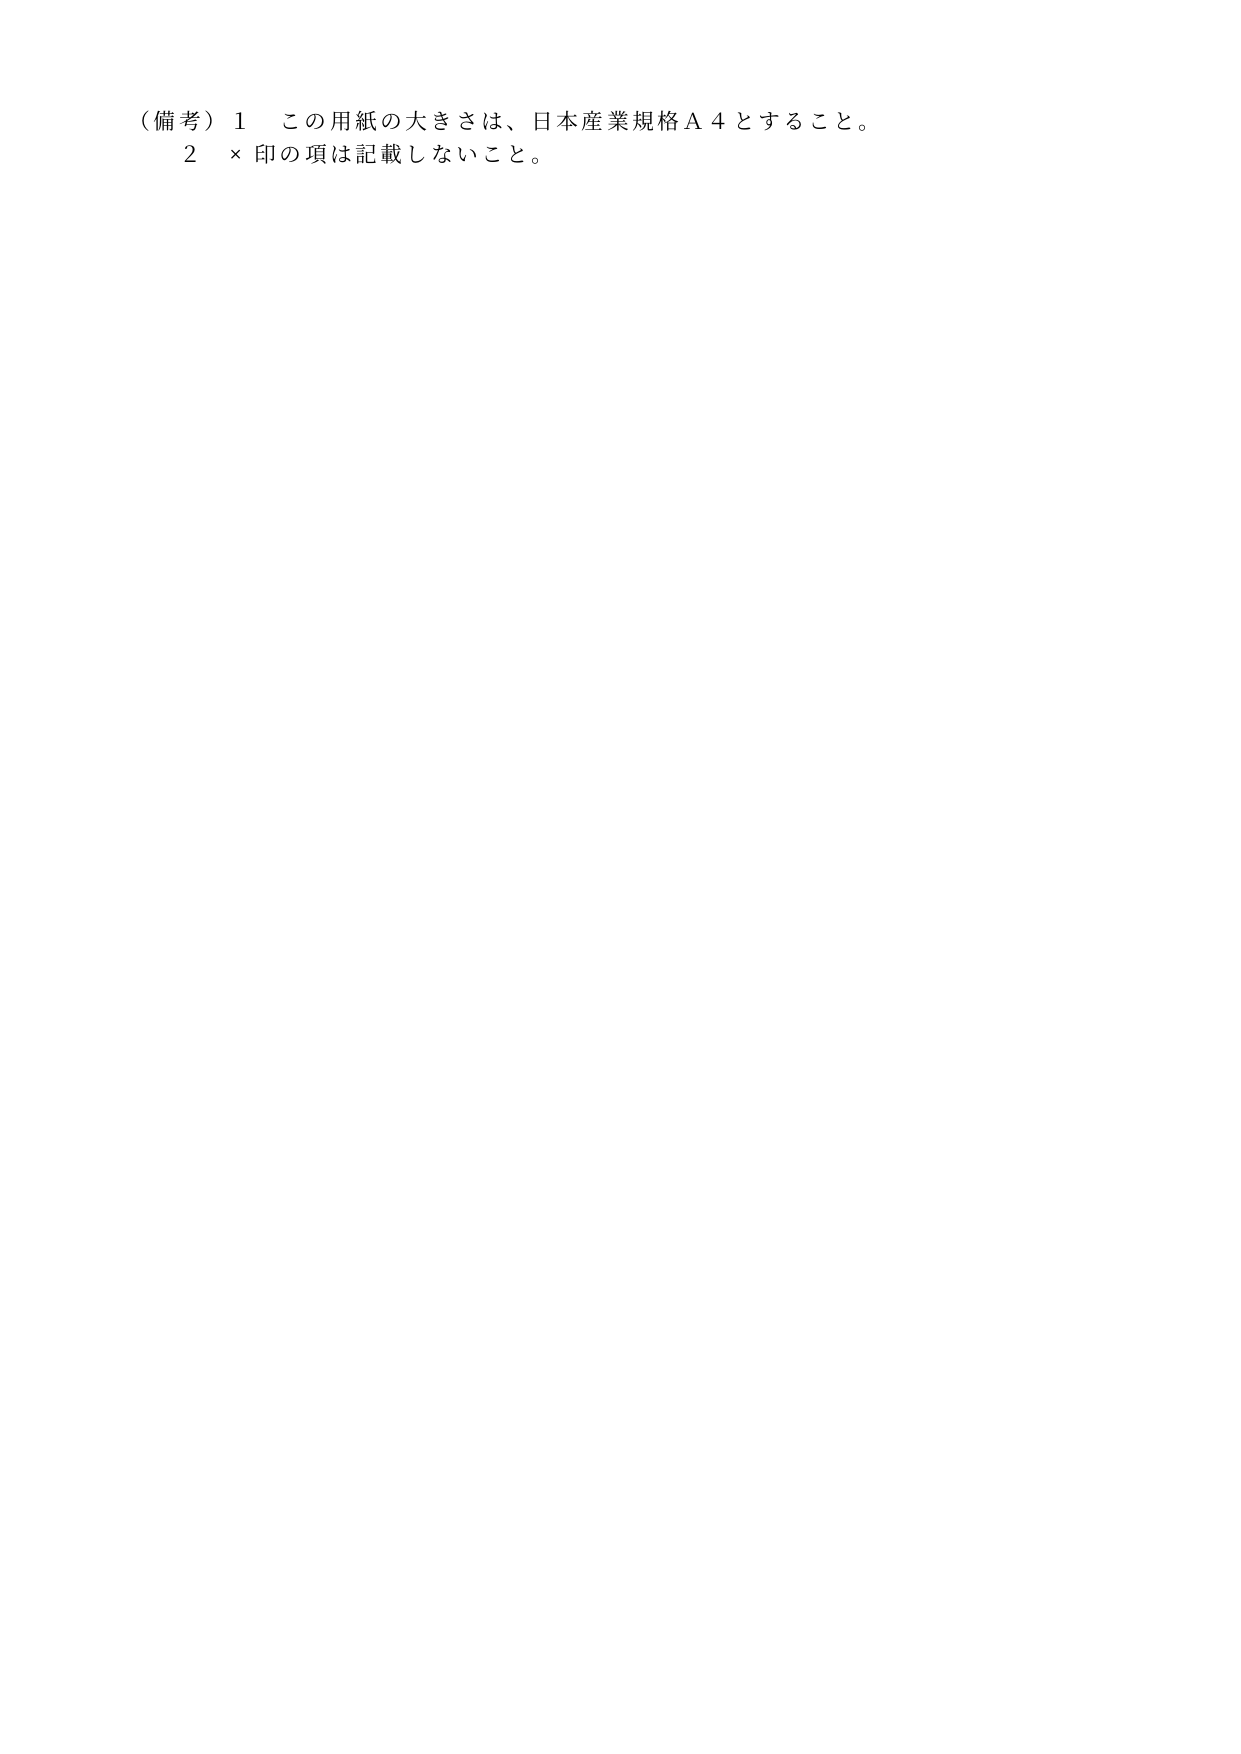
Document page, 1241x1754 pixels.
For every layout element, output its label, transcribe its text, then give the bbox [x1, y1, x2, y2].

text （備考）１ この用紙の大きさは、日本産業規格Ａ４とすること。 [128, 103, 1112, 136]
text ２ ×印の項は記載しないこと。 [128, 136, 1112, 169]
